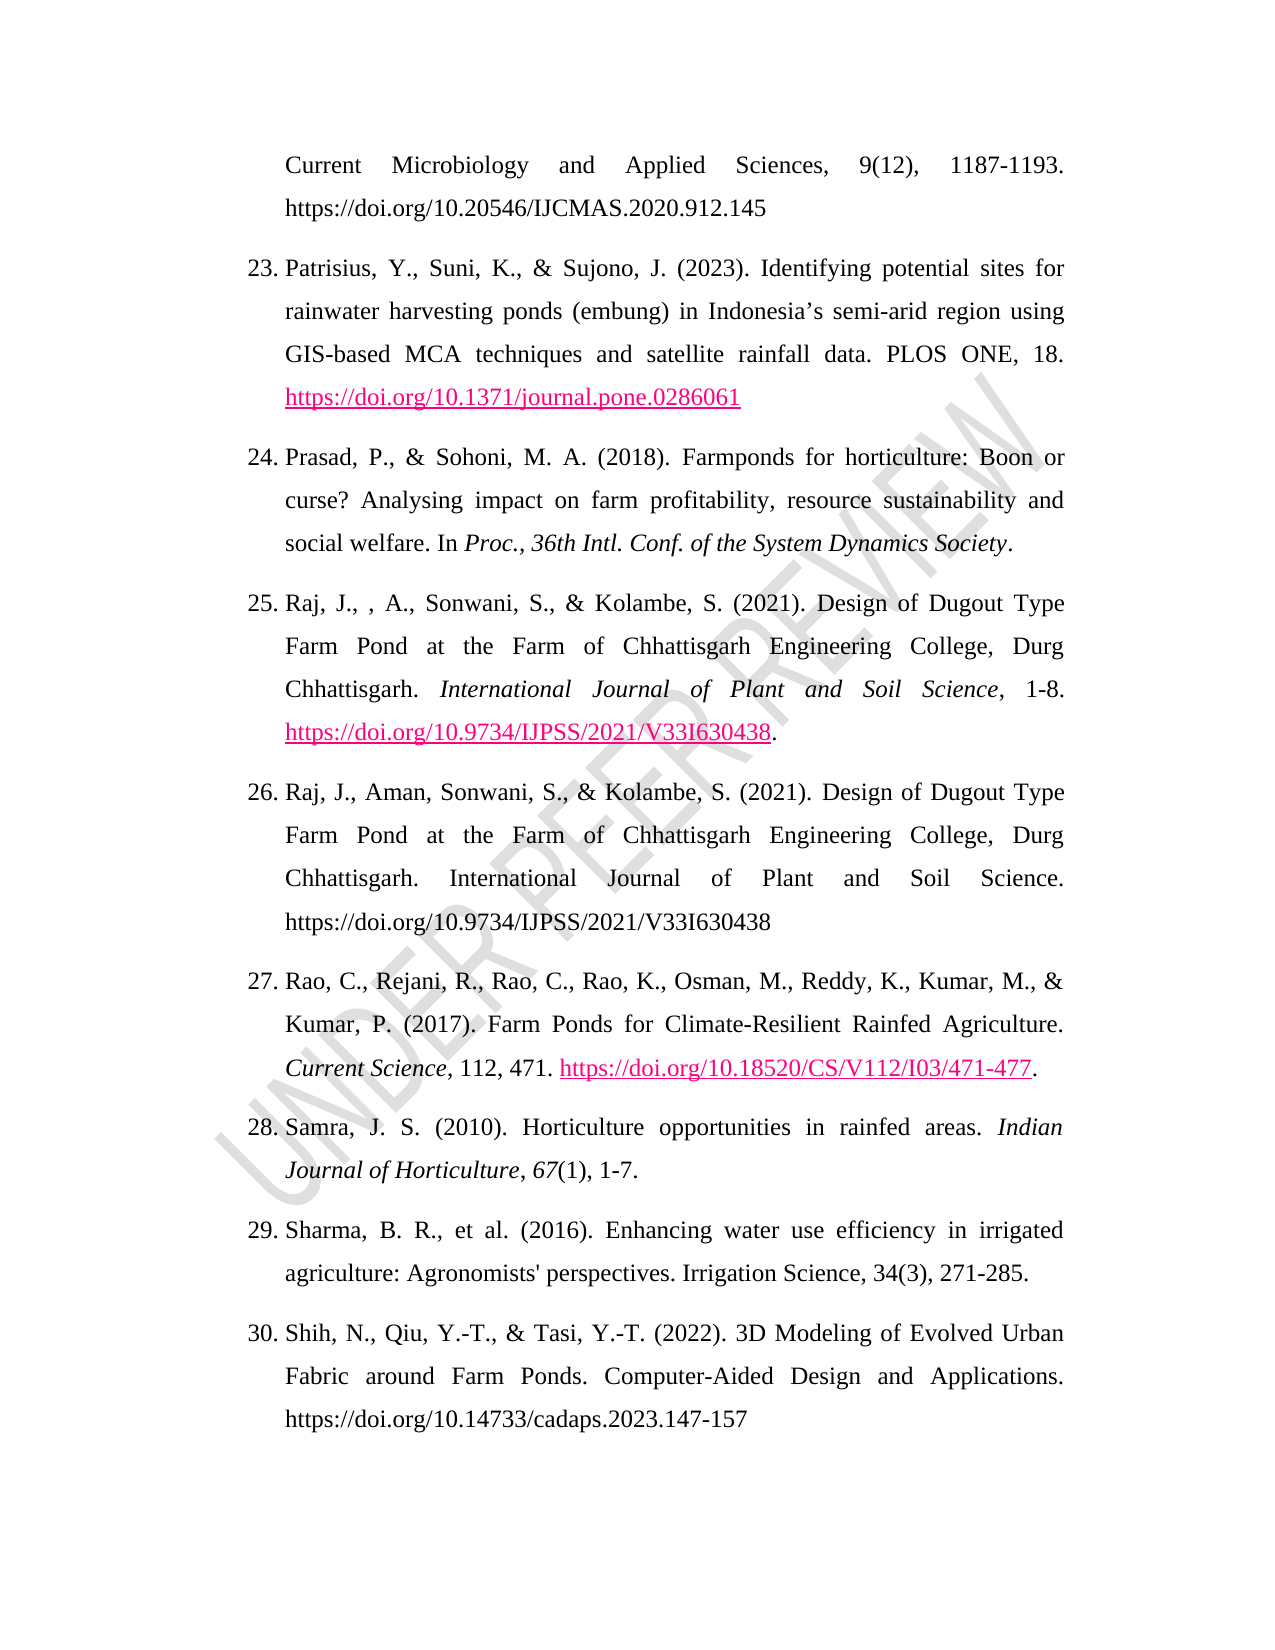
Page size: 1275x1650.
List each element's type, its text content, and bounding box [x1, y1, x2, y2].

list Shih, N., Qiu, Y.-T., & Tasi, Y.-T. (2022). 3D Modeling of Evolved Urban Fabric around Farm Ponds. Computer-Aided Design and Applications. https://doi.org/10.14733/cadaps.2023.147-157 [247, 1318, 1065, 1433]
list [247, 150, 1065, 222]
list Patrisius, Y., Suni, K., & Sujono, J. (2023). Identifying potential sites for rainwater harvesting ponds (embung) in Indonesia’s semi-arid region using GIS-based MCA techniques and satellite rainfall data. PLOS ONE, 18. https://doi.org/10.1371/journal.pone.0286061 [247, 253, 1065, 411]
list Rao, C., Rejani, R., Rao, C., Rao, K., Osman, M., Reddy, K., Kumar, M., & Kumar, P. (2017). Farm Ponds for Climate-Resilient Rainfed Agriculture. Current Science, 112, 471. https://doi.org/10.18520/CS/V112/I03/471-477. [247, 966, 1065, 1081]
list Prasad, P., & Sohoni, M. A. (2018). Farmponds for horticulture: Boon or curse? Analysing impact on farm profitability, resource sustainability and social welfare. In Proc., 36th Intl. Conf. of the System Dynamics Society. [247, 442, 1065, 557]
list Raj, J., Aman, Sonwani, S., & Kolambe, S. (2021). Design of Dugout Type Farm Pond at the Farm of Chhattisgarh Engineering College, Durg Chhattisgarh. International Journal of Plant and Soil Science. https://doi.org/10.9734/IJPSS/2021/V33I630438 [247, 777, 1065, 935]
list Raj, J., , A., Sonwani, S., & Kolambe, S. (2021). Design of Dugout Type Farm Pond at the Farm of Chhattisgarh Engineering College, Durg Chhattisgarh. International Journal of Plant and Soil Science, 1-8. https://doi.org/10.9734/IJPSS/2021/V33I630438. [247, 588, 1065, 746]
list Sharma, B. R., et al. (2016). Enhancing water use efficiency in irrigated agriculture: Agronomists' perspectives. Irrigation Science, 34(3), 271-285. [247, 1215, 1065, 1287]
list Samra, J. S. (2010). Horticulture opportunities in rainfed areas. Indian Journal of Horticulture, 67(1), 1-7. [247, 1112, 1065, 1184]
